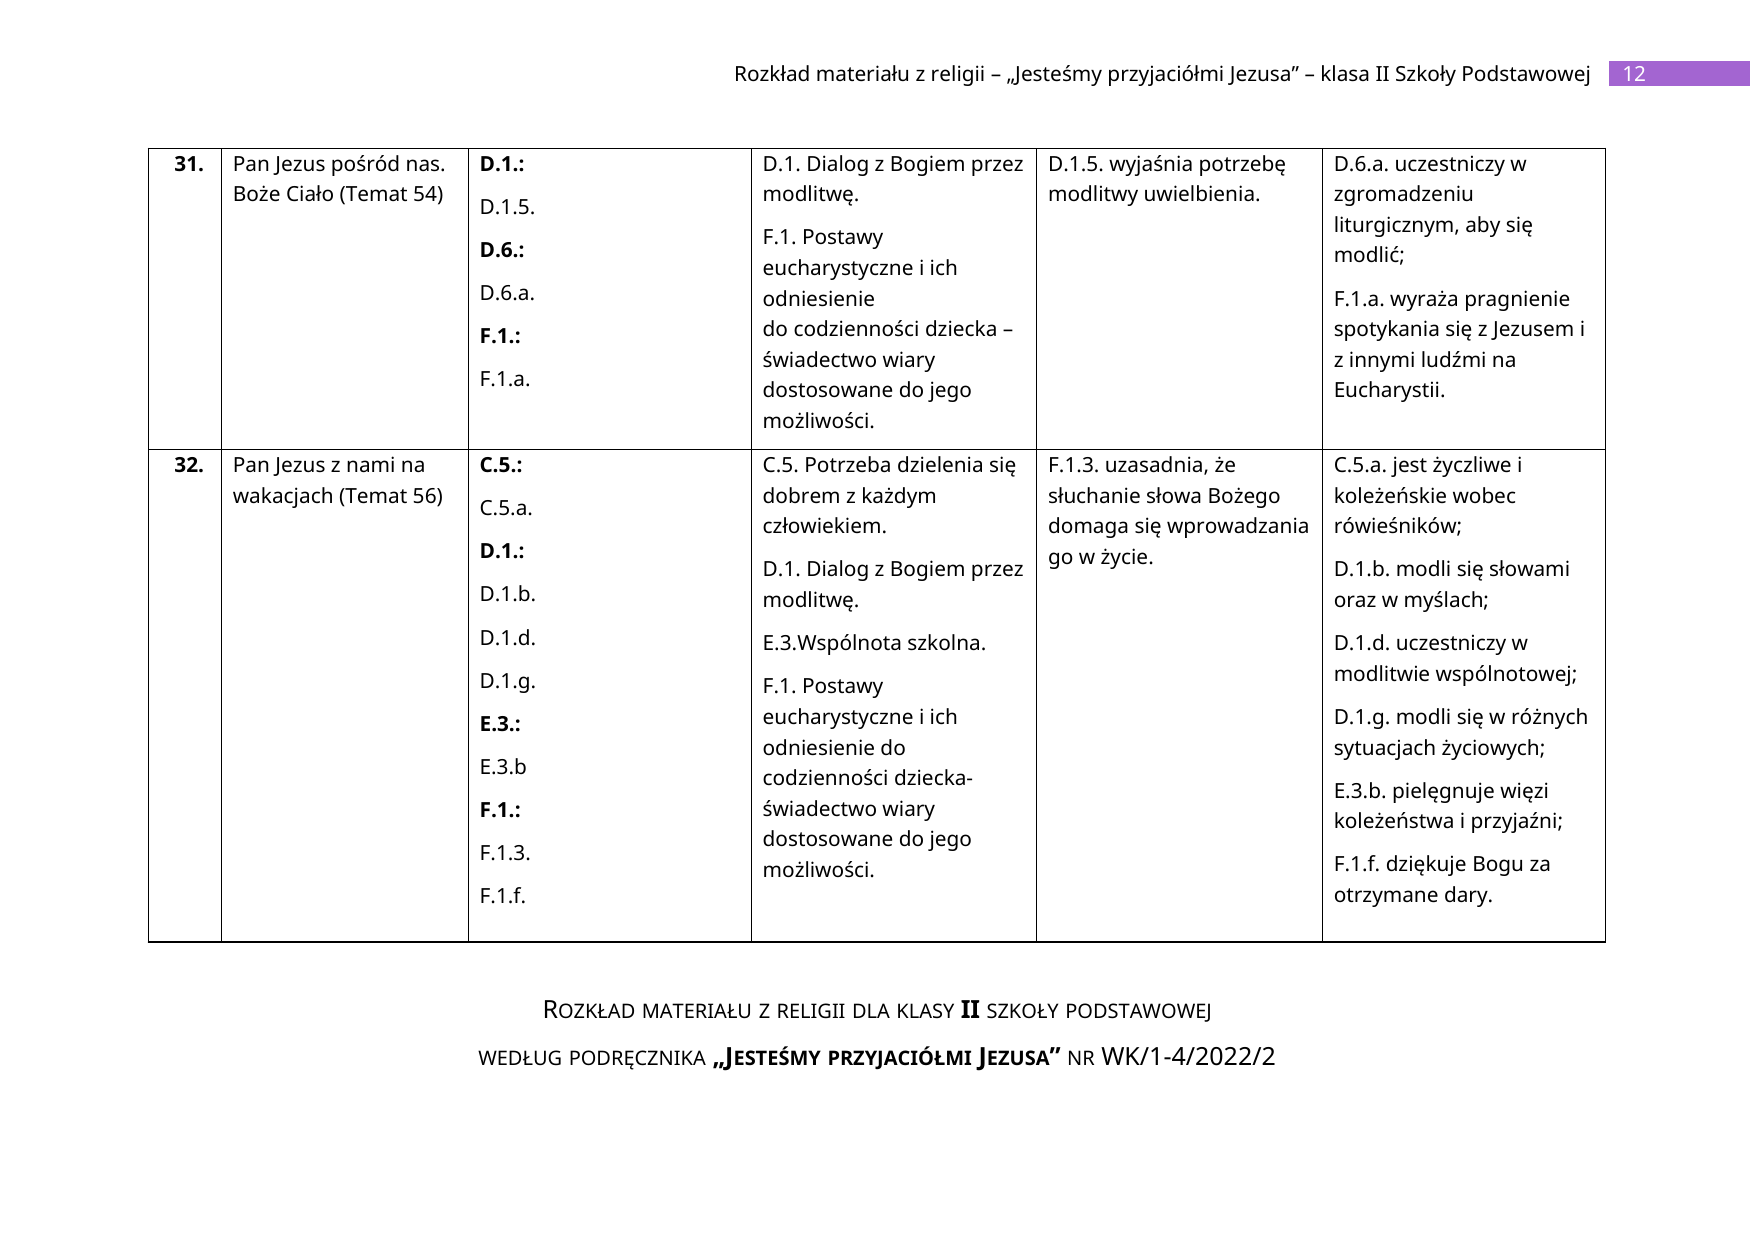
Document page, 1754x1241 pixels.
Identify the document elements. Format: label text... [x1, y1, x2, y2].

text Rozkład materiału z religii dla klasy II szkoły podstawowej [148, 989, 1606, 1026]
table_cell [149, 149, 221, 449]
table_cell C.5. Potrzeba dzielenia się dobrem z każdym człowiekiem. D.1. Dialog z Bogiem przez modlitwę. E.3.Wspólnota szkolna. F.1. Postawy eucharystyczne i ich odniesienie do codzienności dziecka- świadectwo wiary dostosowane do jego możliwości. [752, 450, 1036, 941]
text według podręcznika „Jesteśmy przyjaciółmi Jezusa” nr WK/1-4/2022/2 [148, 1036, 1606, 1073]
table_cell D.1.5. wyjaśnia potrzebę modlitwy uwielbienia. [1037, 149, 1322, 449]
table_cell D.1.: D.1.5. D.6.: D.6.a. F.1.: F.1.a. [469, 149, 751, 449]
table_cell D.1. Dialog z Bogiem przez modlitwę. F.1. Postawy eucharystyczne i ich odniesienie do codzienności dziecka – świadectwo wiary dostosowane do jego możliwości. [752, 149, 1036, 449]
table_cell [149, 450, 221, 941]
table_cell F.1.3. uzasadnia, że słuchanie słowa Bożego domaga się wprowadzania go w życie. [1037, 450, 1322, 941]
table_cell C.5.: C.5.a. D.1.: D.1.b. D.1.d. D.1.g. E.3.: E.3.b F.1.: F.1.3. F.1.f. [469, 450, 751, 941]
table_cell Pan Jezus z nami na wakacjach (Temat 56) [222, 450, 468, 941]
table_cell Pan Jezus pośród nas. Boże Ciało (Temat 54) [222, 149, 468, 449]
table_cell C.5.a. jest życzliwe i koleżeńskie wobec rówieśników; D.1.b. modli się słowami oraz w myślach; D.1.d. uczestniczy w modlitwie wspólnotowej; D.1.g. modli się w różnych sytuacjach życiowych; E.3.b. pielęgnuje więzi koleżeństwa i przyjaźni; F.1.f. dziękuje Bogu za otrzymane dary. [1323, 450, 1605, 941]
table_cell D.6.a. uczestniczy w zgromadzeniu liturgicznym, aby się modlić; F.1.a. wyraża pragnienie spotykania się z Jezusem i z innymi ludźmi na Eucharystii. [1323, 149, 1605, 449]
